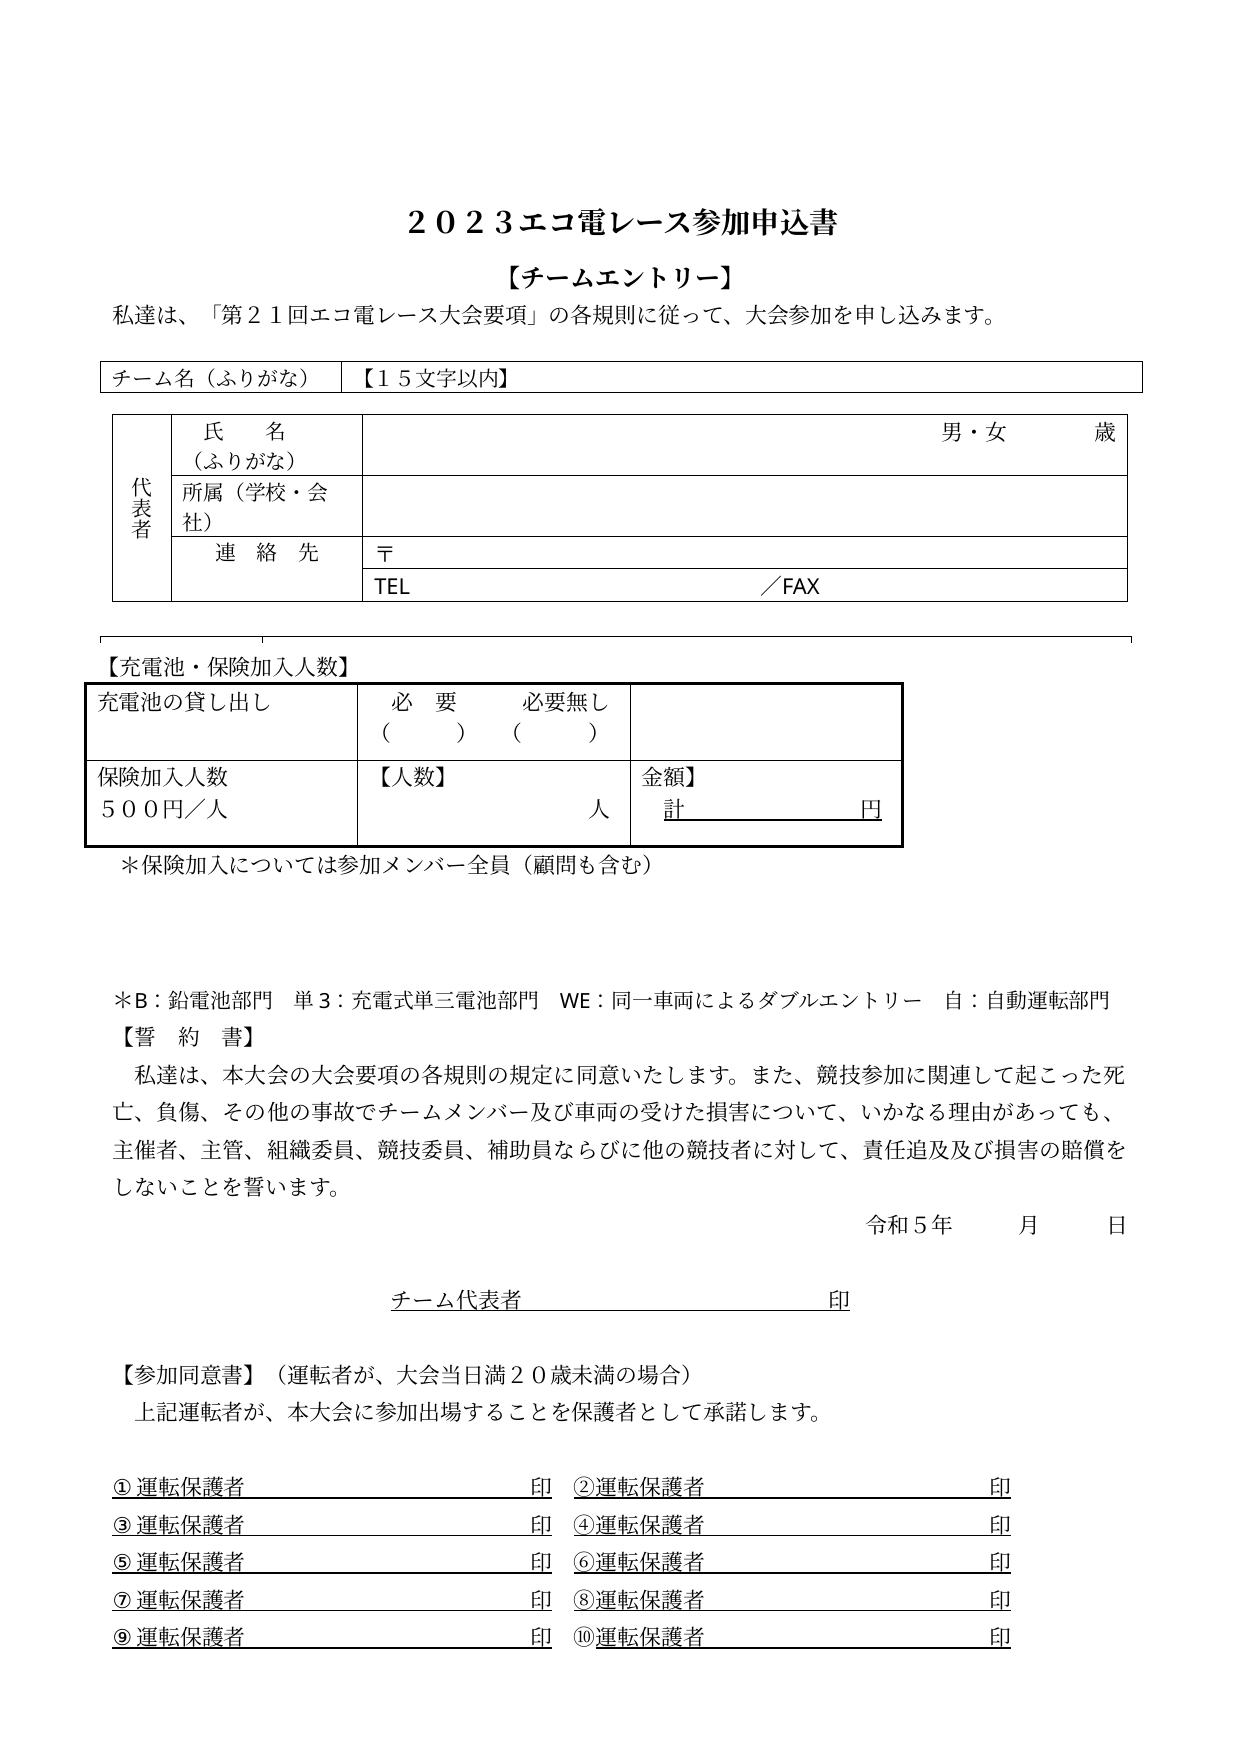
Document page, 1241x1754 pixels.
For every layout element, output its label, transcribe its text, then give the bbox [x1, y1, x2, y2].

text 上記運転者が、本大会に参加出場することを保護者として承諾します。 [112, 1392, 1128, 1430]
text ①運転保護者 印 ②運転保護者 印 [112, 1467, 1128, 1505]
text 私達は、本大会の大会要項の各規則の規定に同意いたします。また、競技参加に関連して起こった死亡、負傷、その他の事故でチームメンバー及び車両の受けた損害について、いかなる理由があっても、主催者、主管、組織委員、競技委員、補助員ならびに他の競技者に対して、責任追及及び損害の賠償をしないことを誓います。 [112, 1055, 1128, 1205]
text 【チームエントリー】 [112, 258, 1128, 296]
text 令和５年 月 日 [112, 1205, 1128, 1242]
text ⑦運転保護者 印 ⑧運転保護者 印 [112, 1580, 1128, 1617]
text ③運転保護者 印 ④運転保護者 印 [112, 1505, 1128, 1542]
text 私達は、「第２１回エコ電レース大会要項」の各規則に従って、大会参加を申し込みます。 [112, 296, 1128, 333]
text 【誓 約 書】 [112, 1017, 1128, 1055]
text 【参加同意書】（運転者が、大会当日満２０歳未満の場合） [112, 1355, 1128, 1392]
text ⑤運転保護者 印 ⑥運転保護者 印 [112, 1542, 1128, 1580]
text ⑨運転保護者 印 ⑩運転保護者 印 [112, 1617, 1128, 1655]
text ２０２３エコ電レース参加申込書 [112, 183, 1128, 258]
text ＊B：鉛電池部門 単3：充電式単三電池部門 WE：同一車両によるダブルエントリー 自：自動運転部門 [112, 954, 1128, 1017]
text チーム代表者 印 [112, 1280, 1128, 1317]
